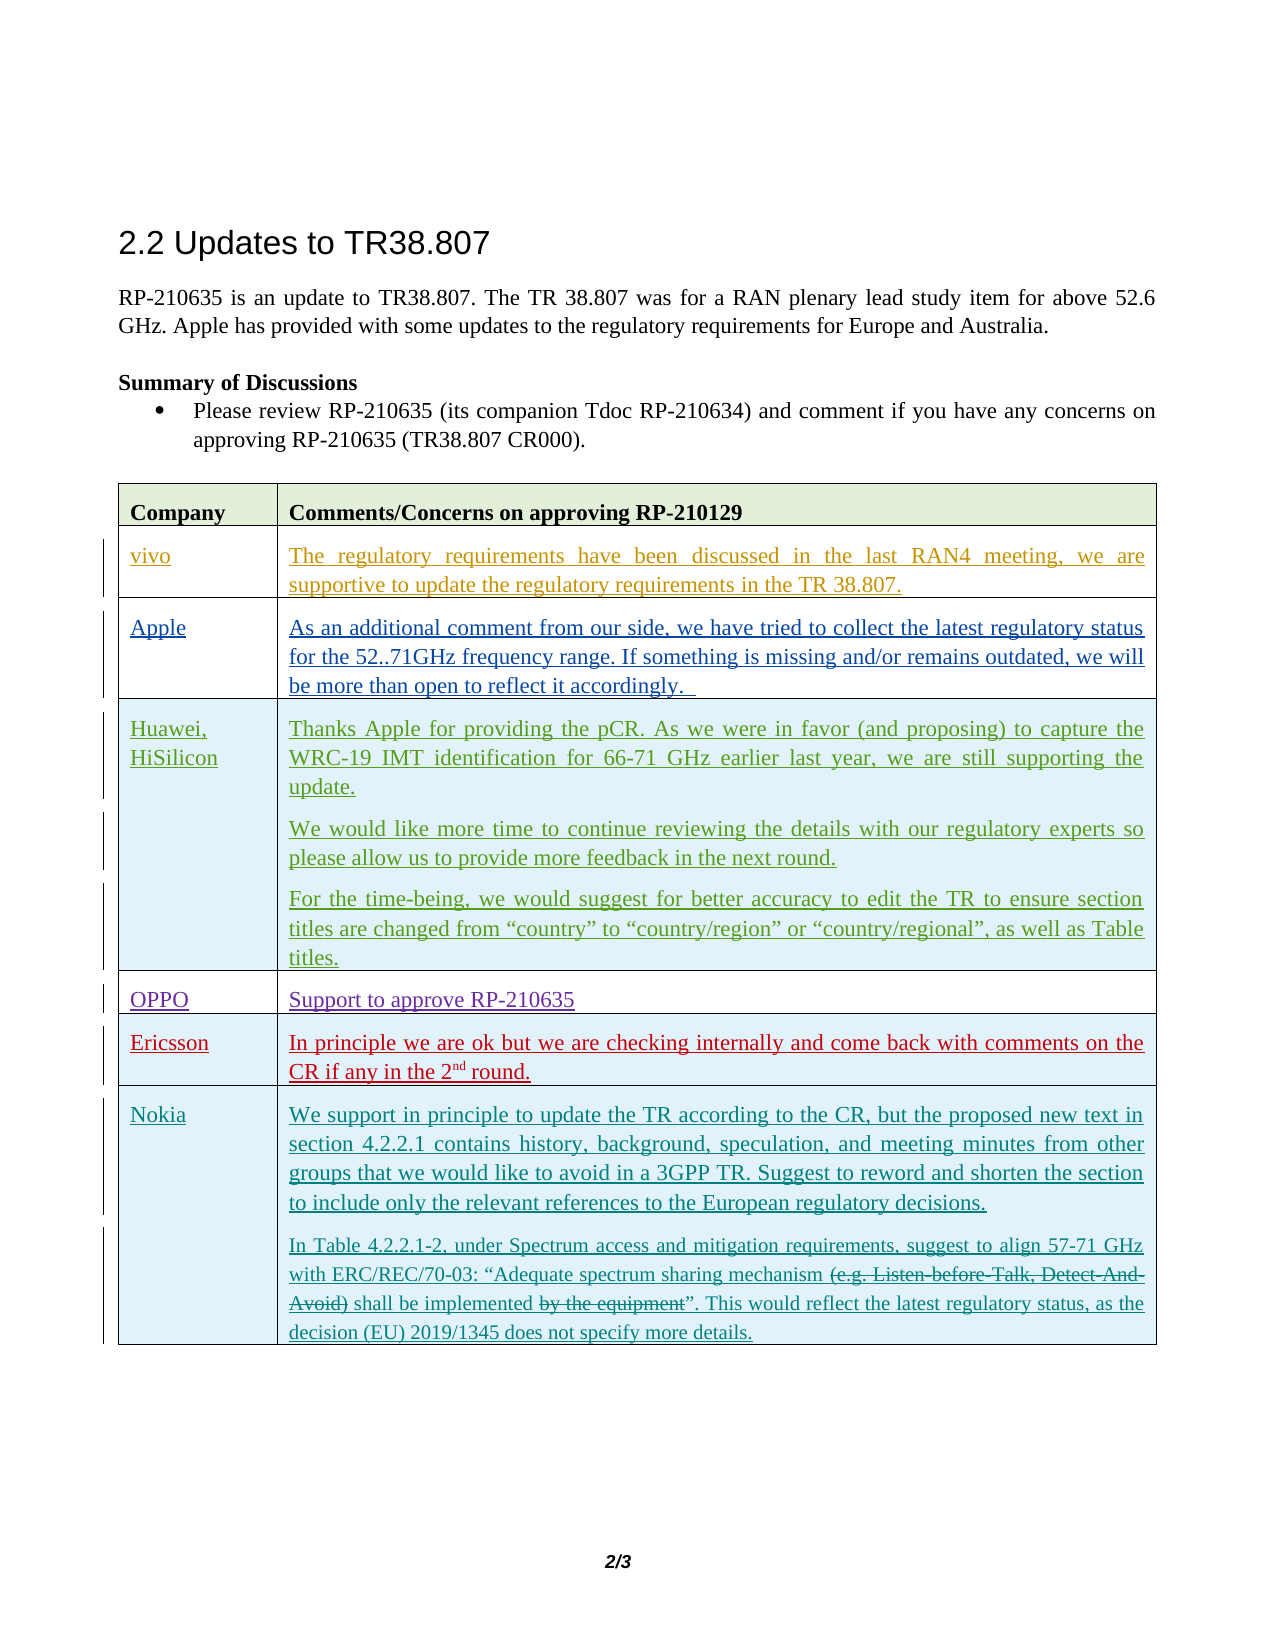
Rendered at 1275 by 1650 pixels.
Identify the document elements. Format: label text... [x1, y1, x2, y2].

table_header Comments/Concerns on approving RP-210129 [278, 484, 1156, 525]
table_cell [119, 598, 277, 698]
table_cell [119, 526, 277, 597]
subtitle 2.2 Updates to TR38.807 [118, 223, 1157, 262]
text RP-210635 is an update to TR38.807. The TR 38.807 was for a RAN plenary lead study item for above 52.6 GHz. Apple has provided with some updates to the regulatory requirements for Europe and Australia. [118, 283, 1157, 338]
table_cell [119, 971, 277, 1013]
table_cell [278, 598, 1156, 698]
text Summary of Discussions [118, 369, 1157, 395]
table_cell [278, 526, 1156, 597]
list Please review RP-210635 (its companion Tdoc RP-210634) and comment if you have any concerns on approving RP-210635 (TR38.807 CR000). [156, 397, 1157, 452]
table_header Company [119, 484, 277, 525]
table_cell [278, 971, 1156, 1013]
